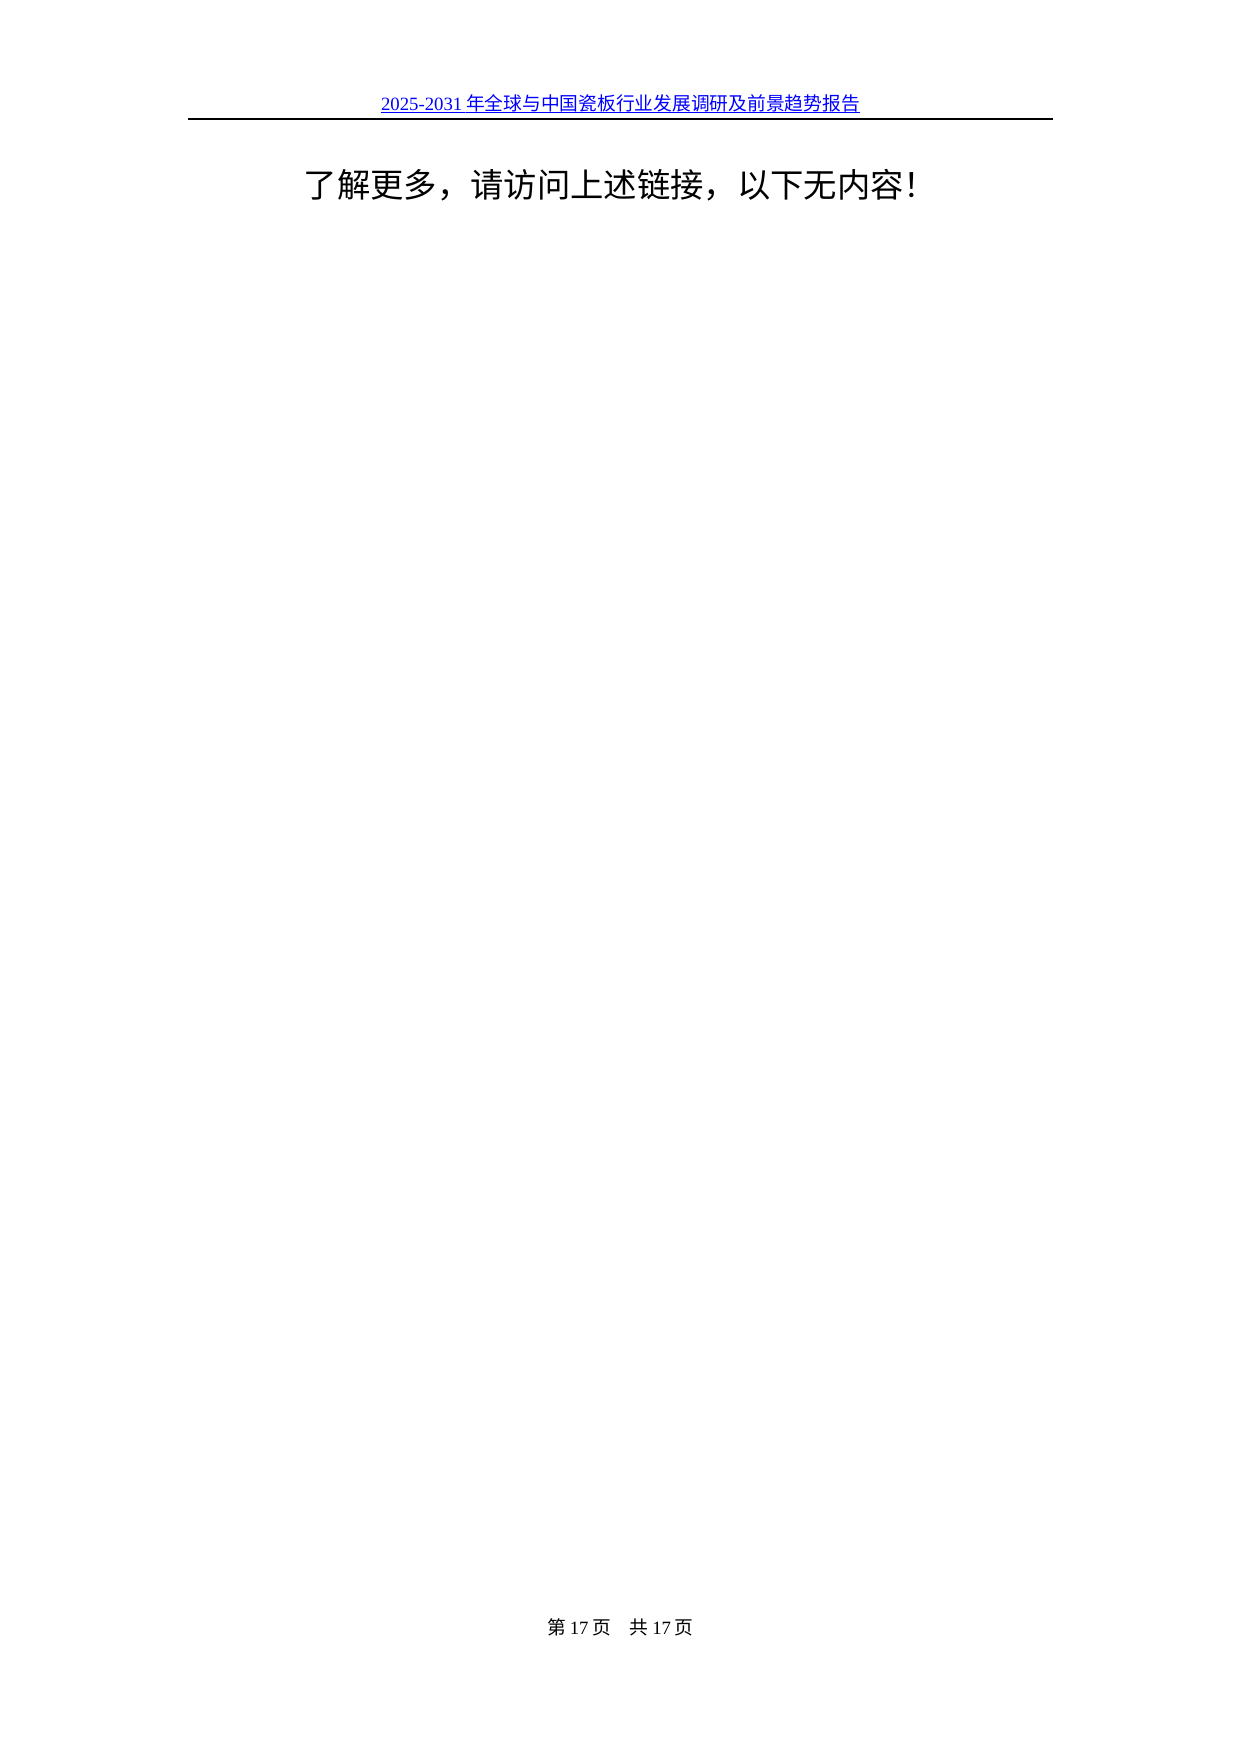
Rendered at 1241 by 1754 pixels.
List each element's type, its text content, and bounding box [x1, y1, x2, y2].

title 了解更多，请访问上述链接，以下无内容！ [187, 150, 1053, 215]
